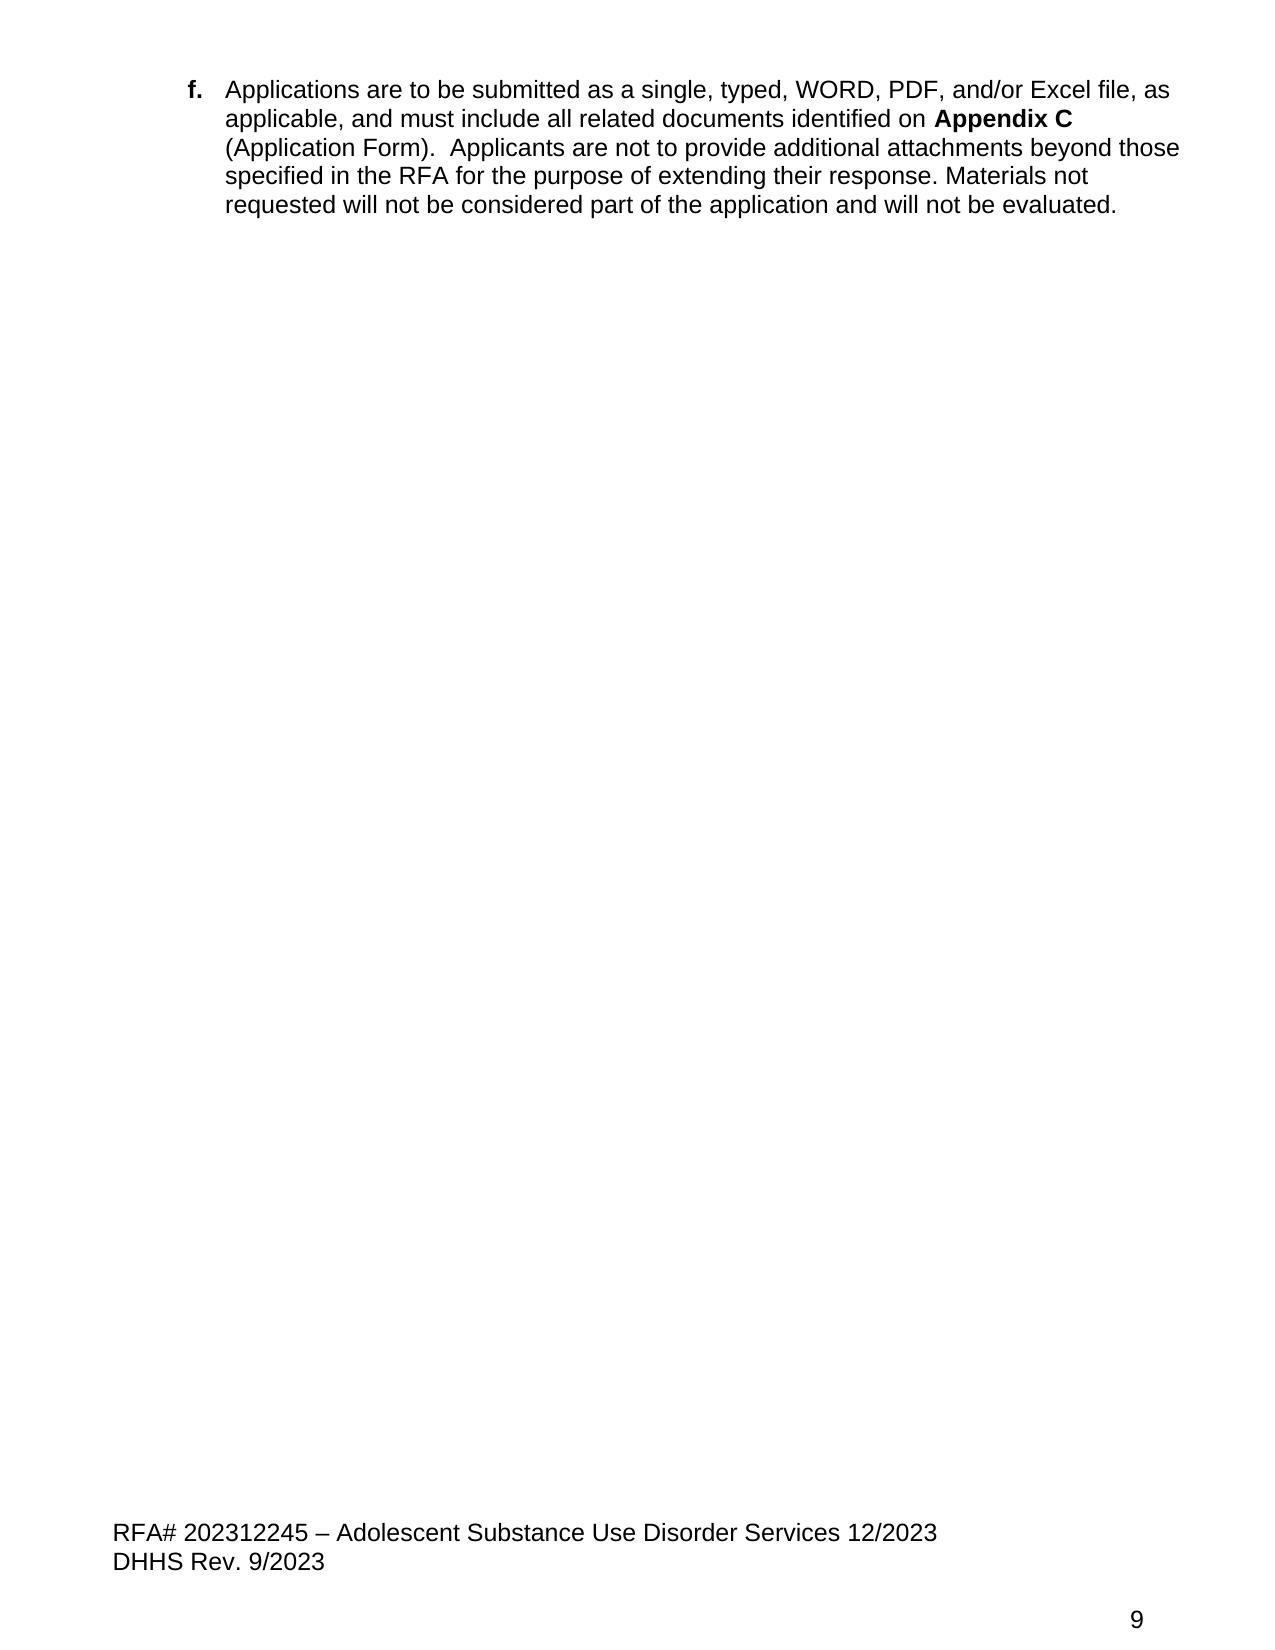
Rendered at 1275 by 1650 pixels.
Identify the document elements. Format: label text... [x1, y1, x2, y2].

list Applications are to be submitted as a single, typed, WORD, PDF, and/or Excel file, as applicable, and must include all related documents identified on Appendix C (Application Form). Applicants are not to provide additional attachments beyond those specified in the RFA for the purpose of extending their response. Materials not requested will not be considered part of the application and will not be evaluated. [187, 75, 1181, 219]
